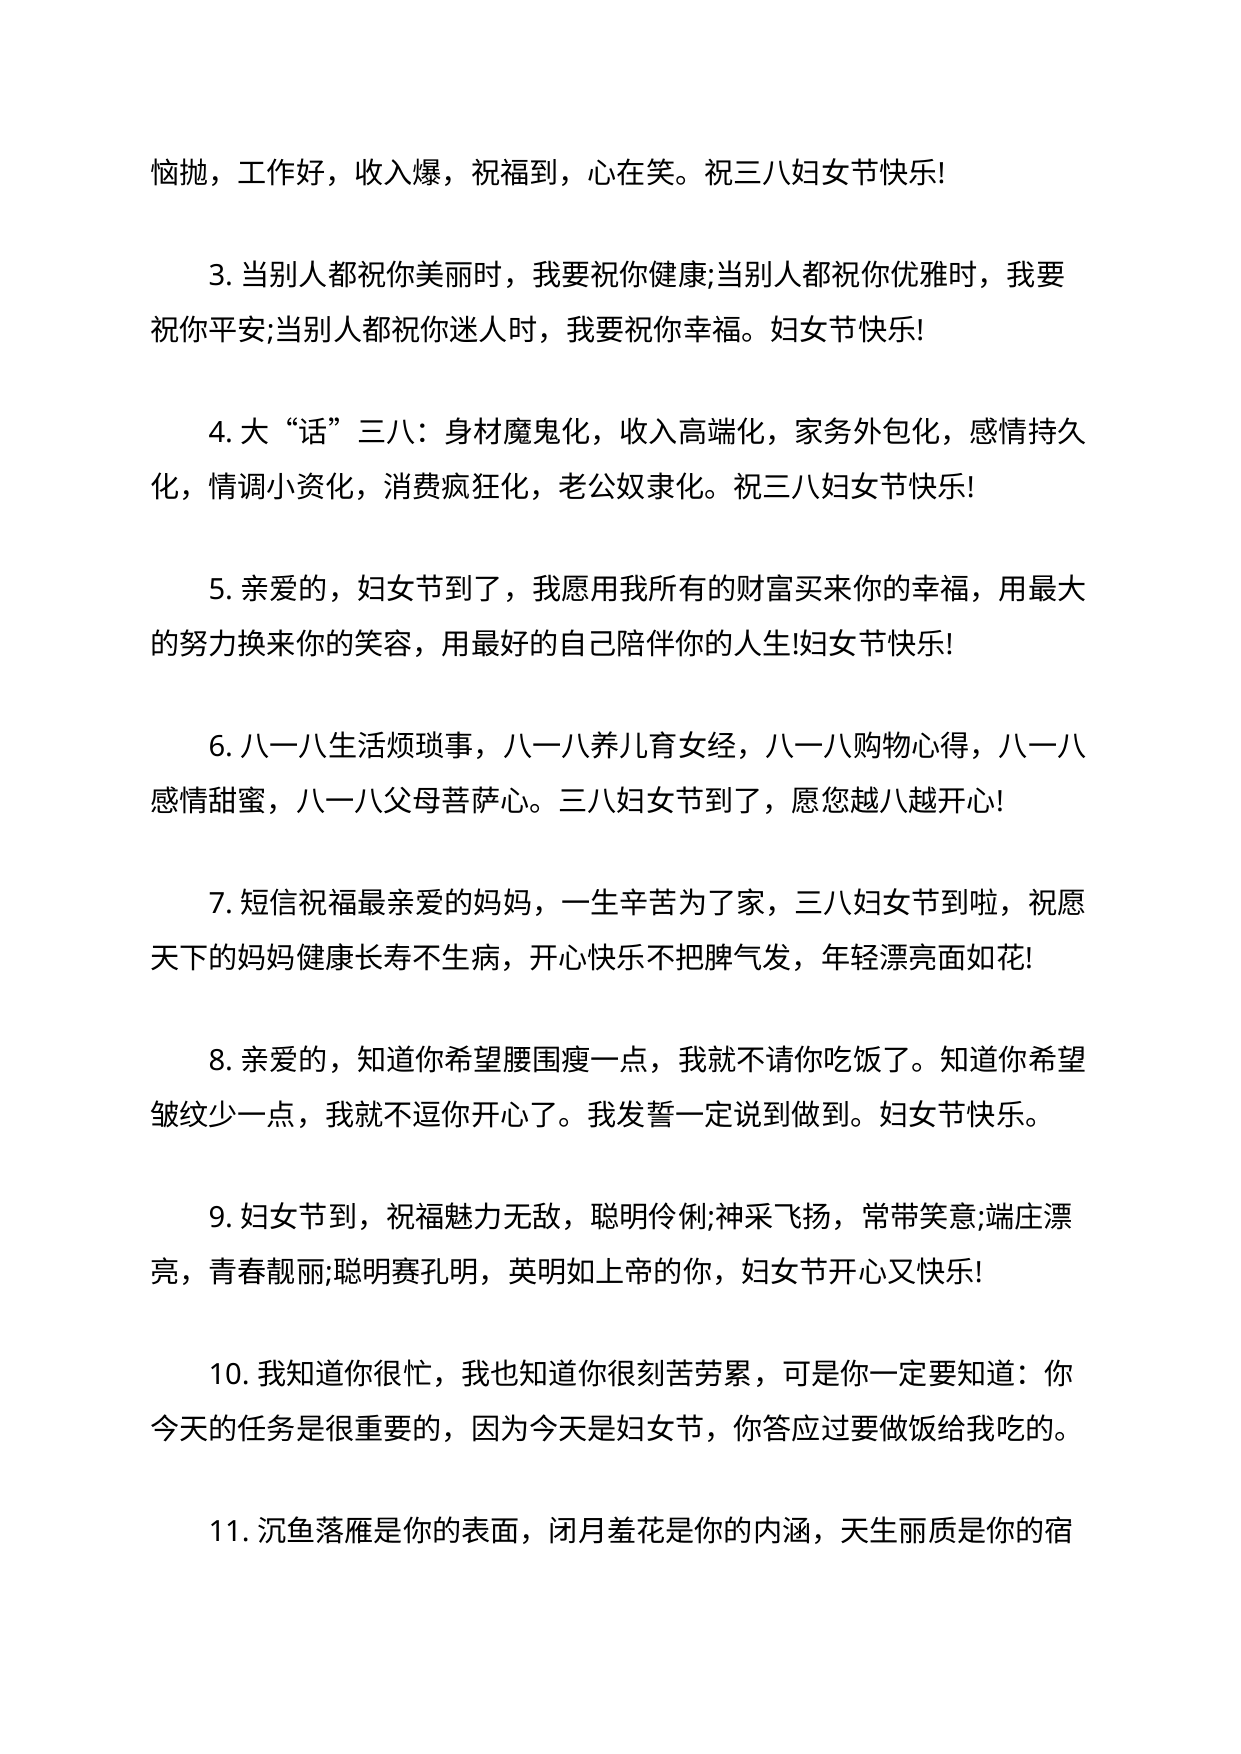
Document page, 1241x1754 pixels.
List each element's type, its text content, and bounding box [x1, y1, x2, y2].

text 5. 亲爱的，妇女节到了，我愿用我所有的财富买来你的幸福，用最大的努力换来你的笑容，用最好的自己陪伴你的人生!妇女节快乐! [150, 566, 1090, 663]
text 7. 短信祝福最亲爱的妈妈，一生辛苦为了家，三八妇女节到啦，祝愿天下的妈妈健康长寿不生病，开心快乐不把脾气发，年轻漂亮面如花! [150, 880, 1090, 977]
text 6. 八一八生活烦琐事，八一八养儿育女经，八一八购物心得，八一八感情甜蜜，八一八父母菩萨心。三八妇女节到了，愿您越八越开心! [150, 723, 1090, 820]
text 9. 妇女节到，祝福魅力无敌，聪明伶俐;神采飞扬，常带笑意;端庄漂亮，青春靓丽;聪明赛孔明，英明如上帝的你，妇女节开心又快乐! [150, 1194, 1090, 1291]
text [150, 150, 1090, 192]
text 3. 当别人都祝你美丽时，我要祝你健康;当别人都祝你优雅时，我要祝你平安;当别人都祝你迷人时，我要祝你幸福。妇女节快乐! [150, 252, 1090, 349]
text 10. 我知道你很忙，我也知道你很刻苦劳累，可是你一定要知道：你今天的任务是很重要的，因为今天是妇女节，你答应过要做饭给我吃的。 [150, 1351, 1090, 1448]
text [150, 1507, 1090, 1550]
text 8. 亲爱的，知道你希望腰围瘦一点，我就不请你吃饭了。知道你希望皱纹少一点，我就不逗你开心了。我发誓一定说到做到。妇女节快乐。 [150, 1037, 1090, 1134]
text 4. 大“话”三八：身材魔鬼化，收入高端化，家务外包化，感情持久化，情调小资化，消费疯狂化，老公奴隶化。祝三八妇女节快乐! [150, 409, 1090, 506]
